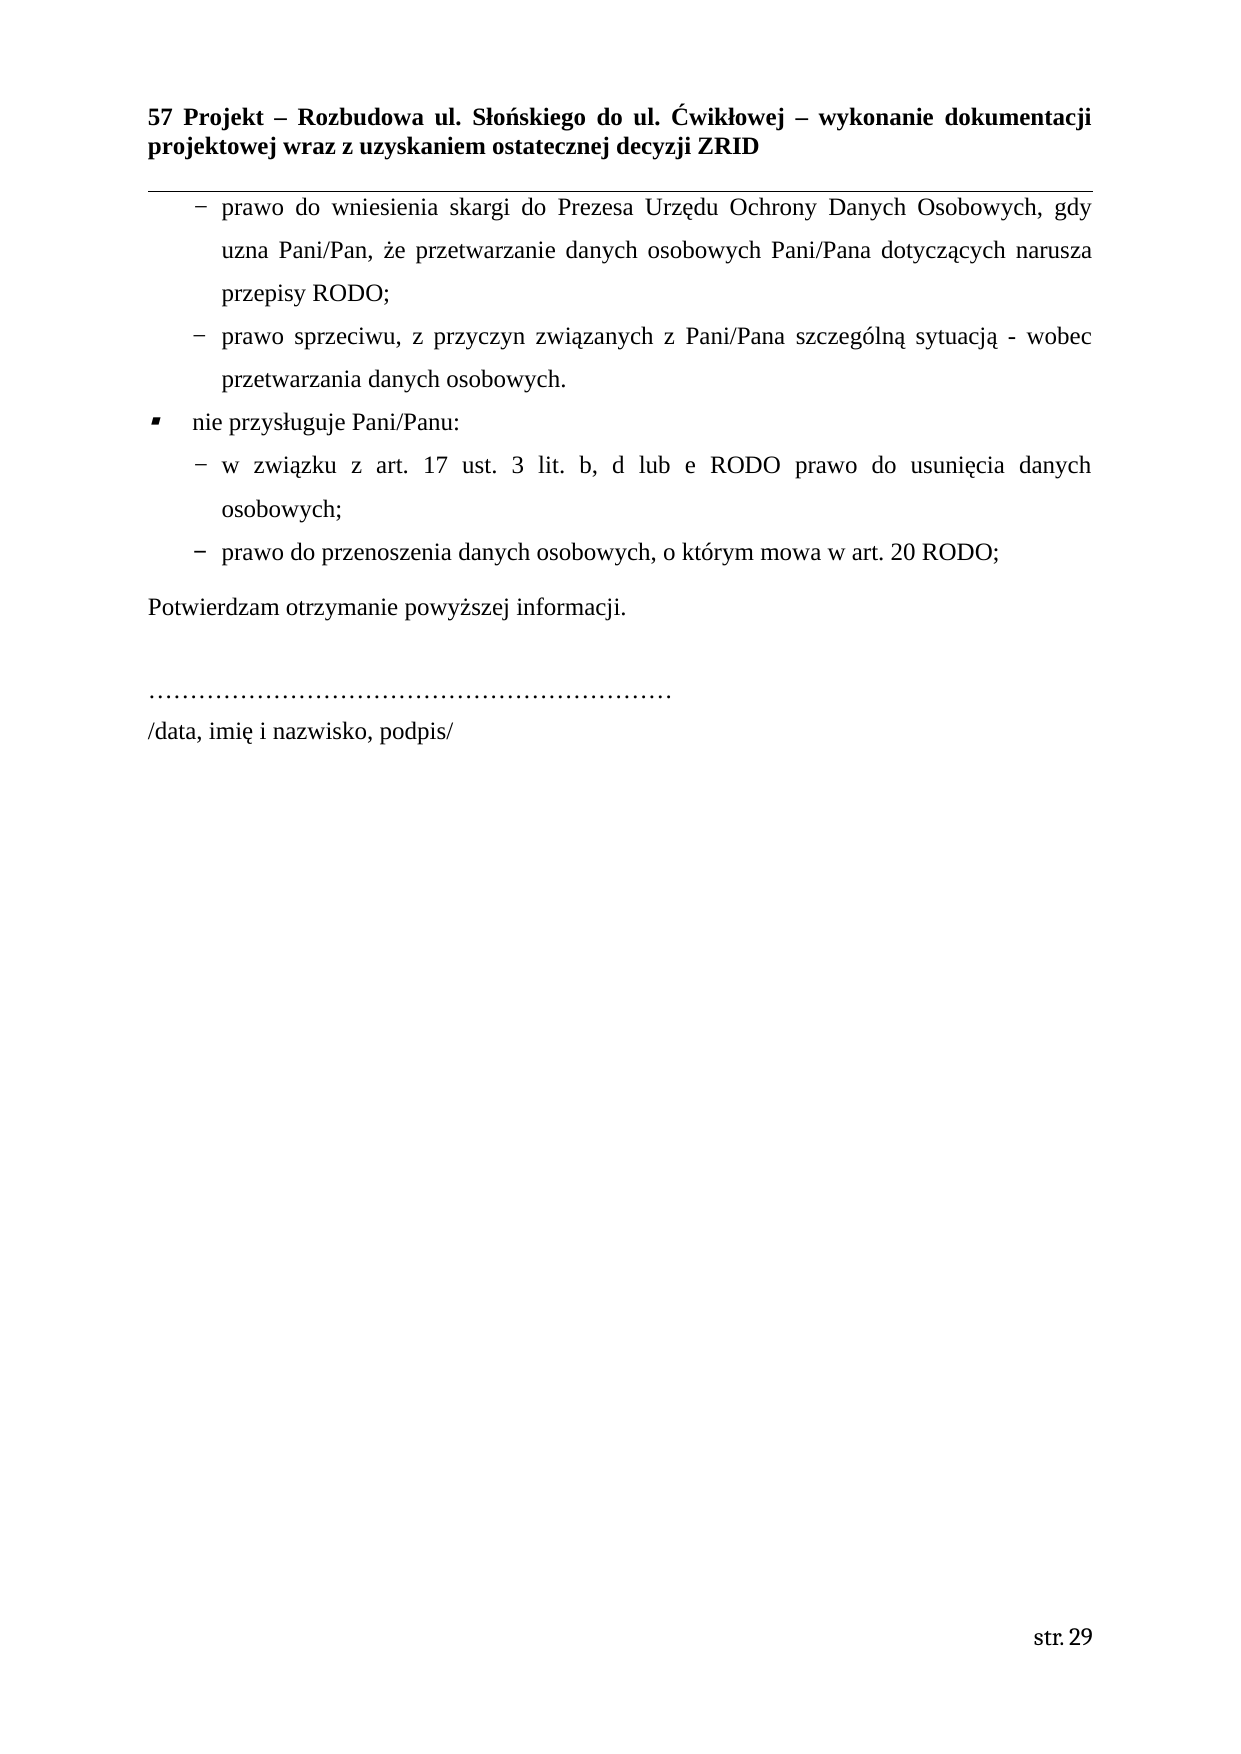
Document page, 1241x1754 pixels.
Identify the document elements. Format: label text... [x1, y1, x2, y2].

list nie przysługuje Pani/Panu: [148, 407, 1093, 436]
text /data, imię i nazwisko, podpis/ [148, 716, 1093, 745]
text Potwierdzam otrzymanie powyższej informacji. [148, 592, 1093, 621]
list prawo do wniesienia skargi do Prezesa Urzędu Ochrony Danych Osobowych, gdy uzna Pani/Pan, że przetwarzanie danych osobowych Pani/Pana dotyczących narusza przepisy RODO; [192, 192, 1093, 307]
list prawo do przenoszenia danych osobowych, o którym mowa w art. 20 RODO; [192, 537, 1093, 566]
list w związku z art. 17 ust. 3 lit. b, d lub e RODO prawo do usunięcia danych osobowych; [192, 451, 1093, 522]
list prawo sprzeciwu, z przyczyn związanych z Pani/Pana szczególną sytuacją - wobec przetwarzania danych osobowych. [192, 321, 1093, 393]
text ……………………………………………………… [148, 675, 1093, 704]
